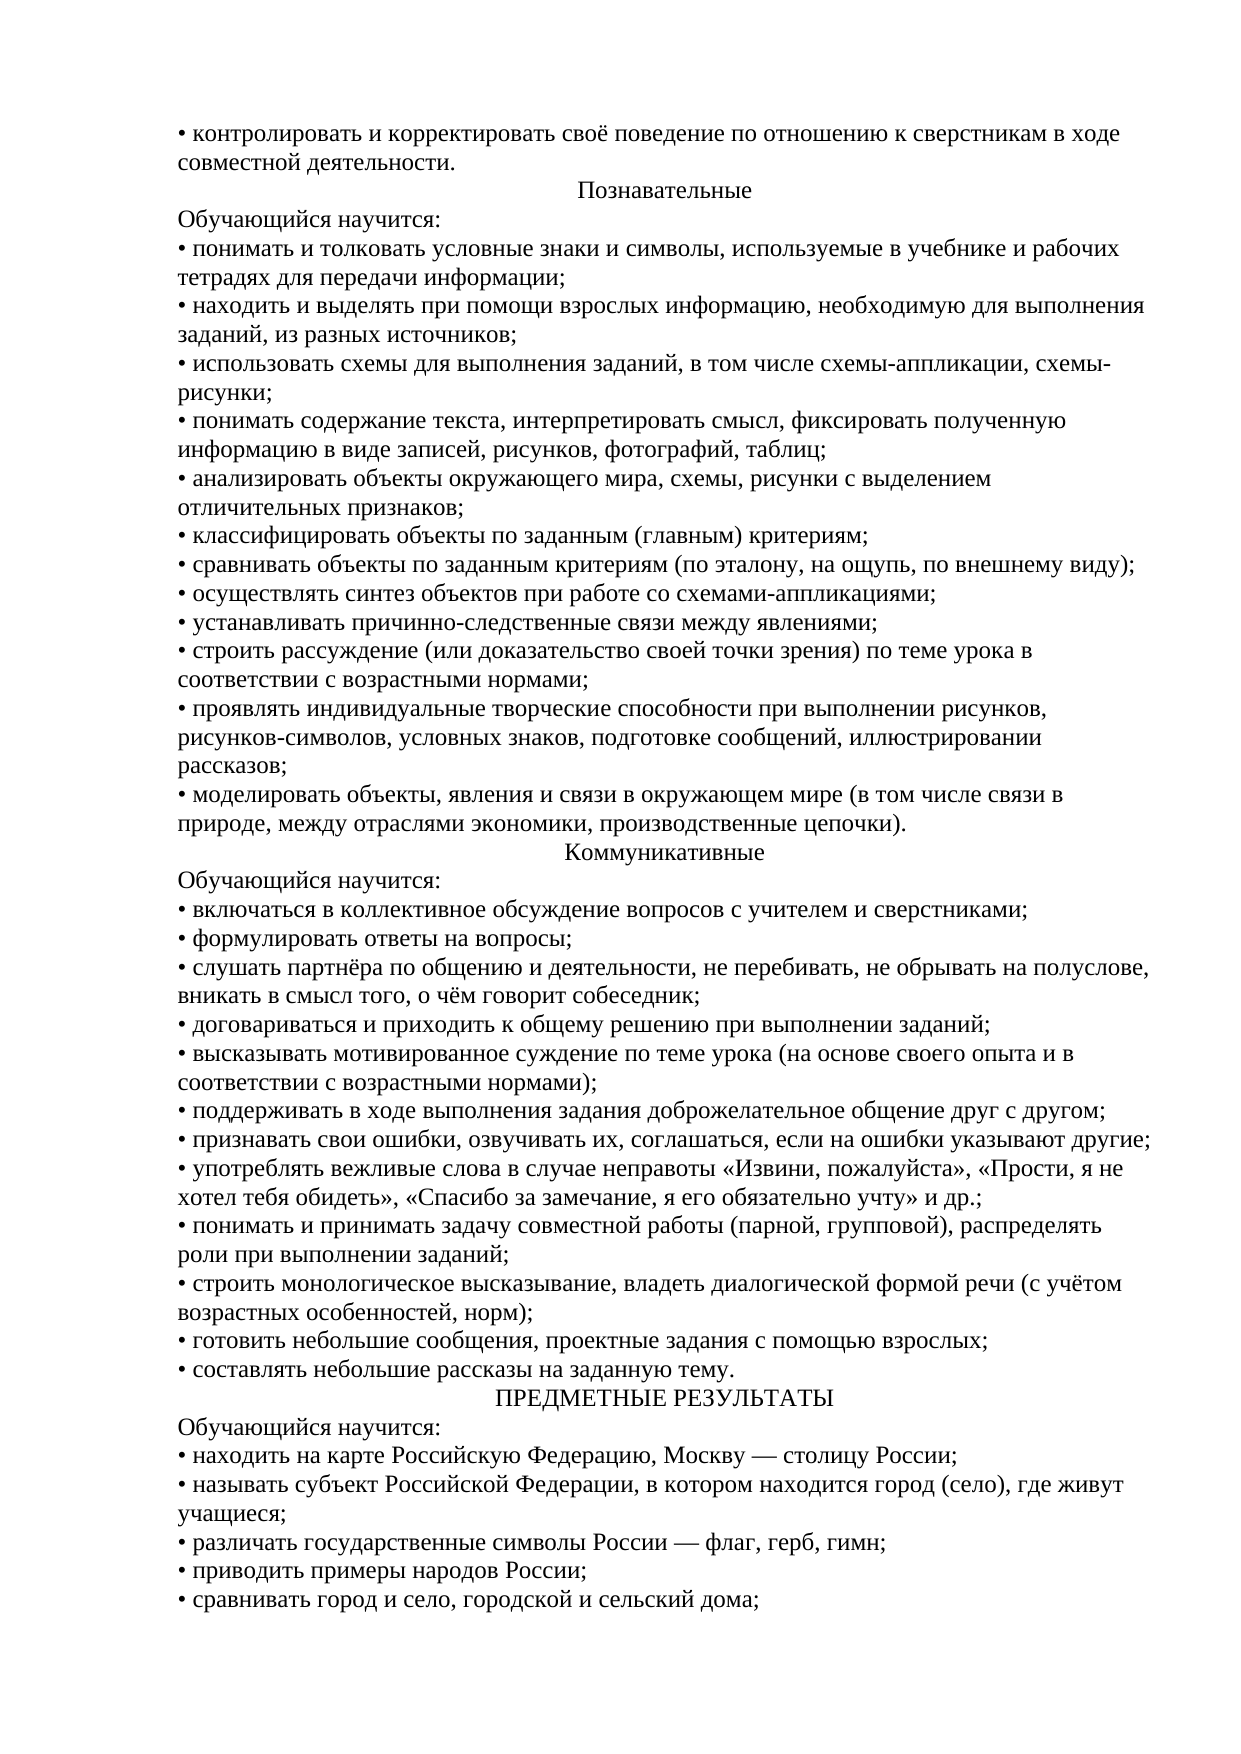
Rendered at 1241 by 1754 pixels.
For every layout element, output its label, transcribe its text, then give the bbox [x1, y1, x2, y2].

text • сравнивать город и село, городской и сельский дома; [177, 1584, 1152, 1613]
text • находить на карте Российскую Федерацию, Москву — столицу России; [177, 1441, 1152, 1469]
text • понимать содержание текста, интерпретировать смысл, фиксировать полученную информацию в виде записей, рисунков, фотографий, таблиц; [177, 406, 1152, 463]
text • признавать свои ошибки, озвучивать их, соглашаться, если на ошибки указывают другие; [177, 1124, 1152, 1153]
text • понимать и толковать условные знаки и символы, используемые в учебнике и рабочих тетрадях для передачи информации; [177, 233, 1152, 291]
text • употреблять вежливые слова в случае неправоты «Извини, пожалуйста», «Прости, я не хотел тебя обидеть», «Спасибо за замечание, я его обязательно учту» и др.; [177, 1153, 1152, 1211]
text • моделировать объекты, явления и связи в окружающем мире (в том числе связи в природе, между отраслями экономики, производственные цепочки). [177, 779, 1152, 837]
text • сравнивать объекты по заданным критериям (по эталону, на ощупь, по внешнему виду); [177, 549, 1152, 578]
text ПРЕДМЕТНЫЕ РЕЗУЛЬТАТЫ [177, 1383, 1152, 1412]
text • поддерживать в ходе выполнения задания доброжелательное общение друг с другом; [177, 1096, 1152, 1124]
text Познавательные [177, 176, 1152, 204]
text • находить и выделять при помощи взрослых информацию, необходимую для выполнения заданий, из разных источников; [177, 291, 1152, 348]
text • осуществлять синтез объектов при работе со схемами-аппликациями; [177, 578, 1152, 607]
text • формулировать ответы на вопросы; [177, 923, 1152, 952]
text • договариваться и приходить к общему решению при выполнении заданий; [177, 1009, 1152, 1038]
text Коммуникативные [177, 837, 1152, 866]
text • слушать партнёра по общению и деятельности, не перебивать, не обрывать на полуслове, вникать в смысл того, о чём говорит собеседник; [177, 952, 1152, 1009]
text • называть субъект Российской Федерации, в котором находится город (село), где живут учащиеся; [177, 1469, 1152, 1527]
text Обучающийся научится: [177, 1412, 1152, 1441]
text • готовить небольшие сообщения, проектные задания с помощью взрослых; [177, 1326, 1152, 1354]
text • проявлять индивидуальные творческие способности при выполнении рисунков, рисунков-символов, условных знаков, подготовке сообщений, иллюстрировании рассказов; [177, 693, 1152, 779]
text • различать государственные символы России — флаг, герб, гимн; [177, 1527, 1152, 1556]
text • контролировать и корректировать своё поведение по отношению к сверстникам в ходе совместной деятельности. [177, 118, 1152, 176]
text • составлять небольшие рассказы на заданную тему. [177, 1354, 1152, 1383]
text • классифицировать объекты по заданным (главным) критериям; [177, 521, 1152, 549]
text Обучающийся научится: [177, 866, 1152, 894]
text Обучающийся научится: [177, 204, 1152, 233]
text • понимать и принимать задачу совместной работы (парной, групповой), распределять роли при выполнении заданий; [177, 1211, 1152, 1268]
text • приводить примеры народов России; [177, 1556, 1152, 1584]
text • устанавливать причинно-следственные связи между явлениями; [177, 607, 1152, 636]
text • строить рассуждение (или доказательство своей точки зрения) по теме урока в соответствии с возрастными нормами; [177, 636, 1152, 693]
text • анализировать объекты окружающего мира, схемы, рисунки с выделением отличительных признаков; [177, 463, 1152, 521]
text • строить монологическое высказывание, владеть диалогической формой речи (с учётом возрастных особенностей, норм); [177, 1268, 1152, 1326]
text • использовать схемы для выполнения заданий, в том числе схемы-аппликации, схемы-рисунки; [177, 348, 1152, 406]
text • включаться в коллективное обсуждение вопросов с учителем и сверстниками; [177, 894, 1152, 923]
text • высказывать мотивированное суждение по теме урока (на основе своего опыта и в соответствии с возрастными нормами); [177, 1038, 1152, 1096]
